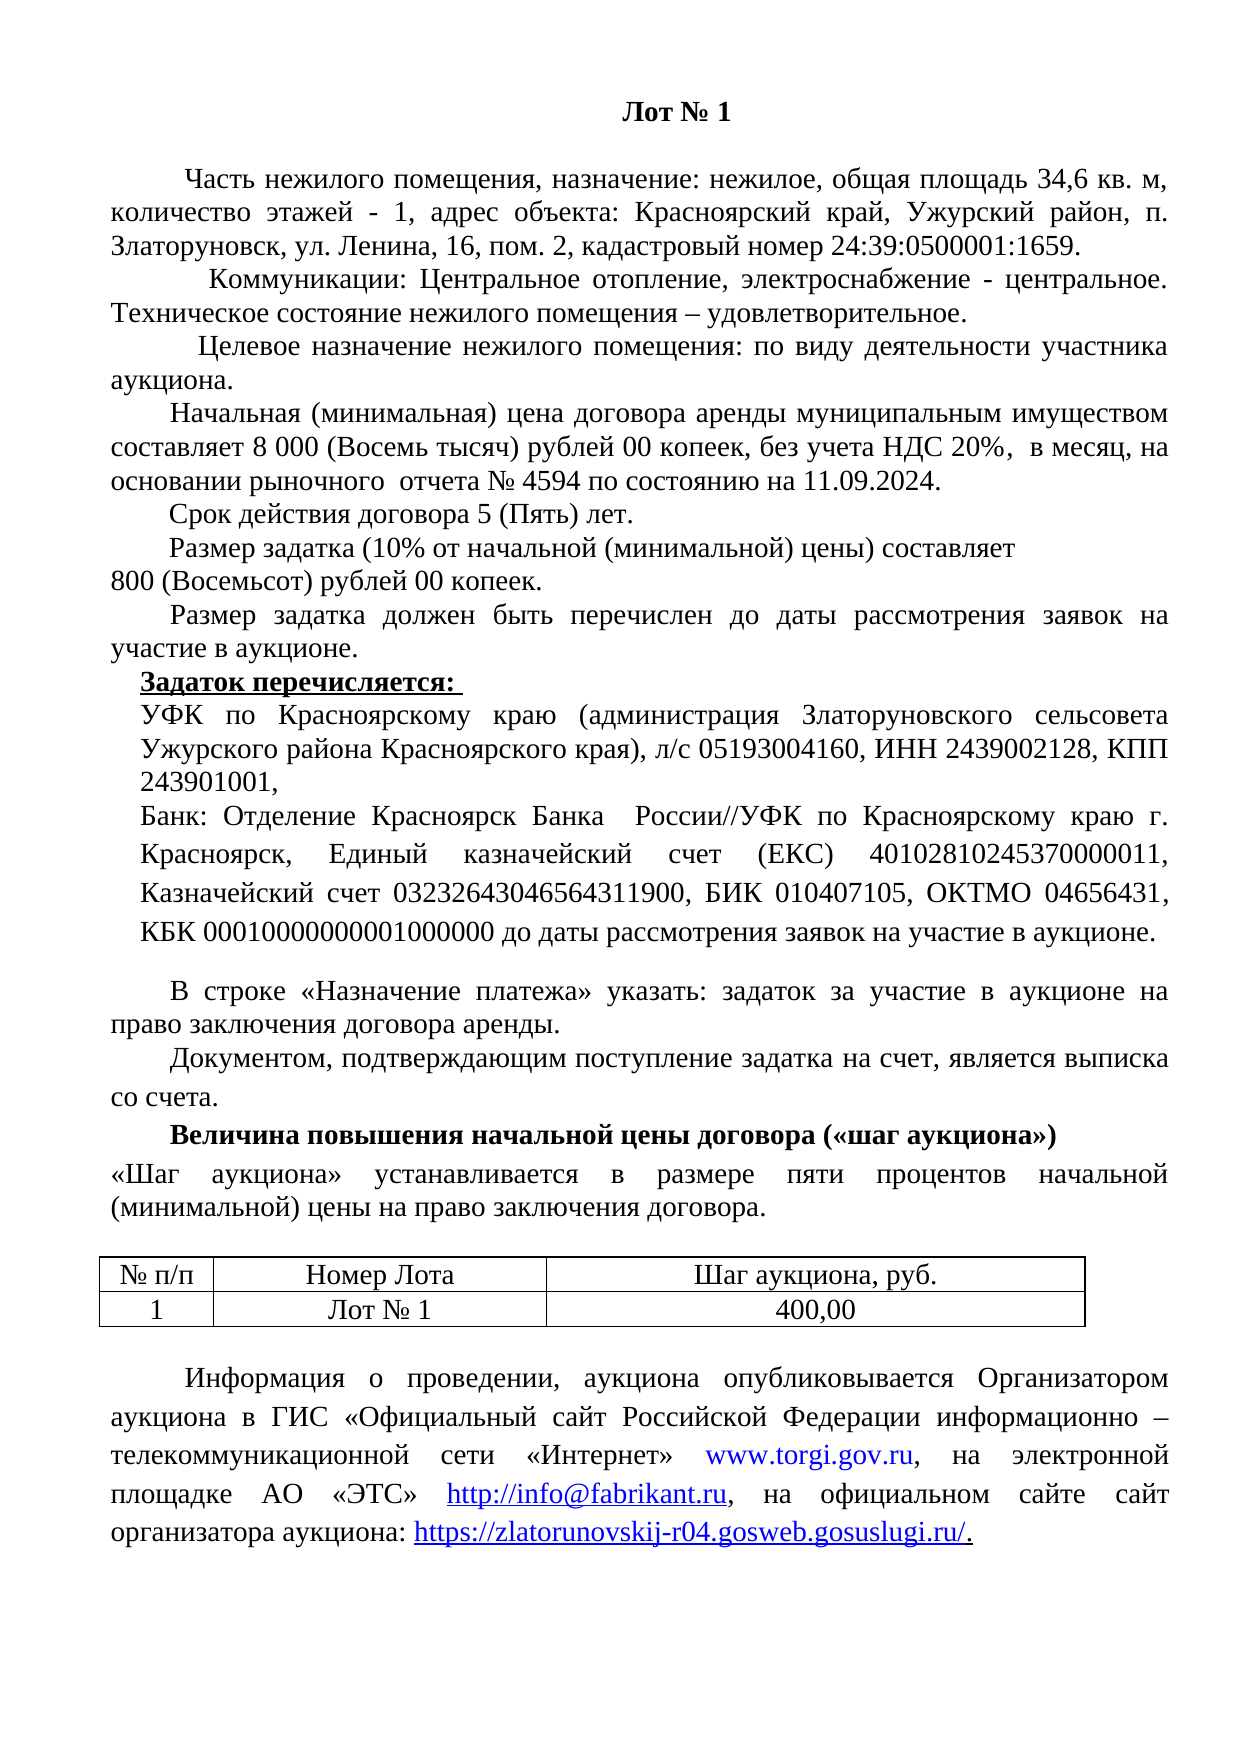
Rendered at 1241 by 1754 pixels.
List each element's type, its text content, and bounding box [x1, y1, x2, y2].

text Часть нежилого помещения, назначение: нежилое, общая площадь 34,6 кв. м, количество этажей - 1, адрес объекта: Красноярский край, Ужурский район, п. Златоруновск, ул. Ленина, 16, пом. 2, кадастровый номер 24:39:0500001:1659. [110, 161, 1169, 261]
text Размер задатка (10% от начальной (минимальной) цены) составляет [110, 530, 1169, 563]
text Срок действия договора 5 (Пять) лет. [110, 496, 1169, 530]
table_header Шаг аукциона, руб. [547, 1258, 1084, 1291]
text В строке «Назначение платежа» указать: задаток за участие в аукционе на право заключения договора аренды. [110, 973, 1169, 1040]
text Размер задатка должен быть перечислен до даты рассмотрения заявок на участие в аукционе. [110, 597, 1169, 664]
table_cell Лот № 1 [214, 1292, 546, 1326]
text Задаток перечисляется: [140, 664, 1169, 697]
text Документом, подтверждающим поступление задатка на счет, является выписка со счета. [110, 1040, 1169, 1112]
text Информация о проведении, аукциона опубликовывается Организатором аукциона в ГИС «Официальный сайт Российской Федерации информационно – телекоммуникационной сети «Интернет» www.torgi.gov.ru, на электронной площадке АО «ЭТС» http://info@fabrikant.ru, на официальном сайте сайт организатора аукциона: https://zlatorunovskij-r04.gosweb.gosuslugi.ru/. [110, 1360, 1169, 1548]
table_cell 1 [100, 1292, 213, 1326]
text Лот № 1 [110, 94, 1169, 127]
table_header № п/п [100, 1258, 213, 1291]
text Коммуникации: Центральное отопление, электроснабжение - центральное. Техническое состояние нежилого помещения – удовлетворительное. [110, 261, 1169, 328]
table_cell 400,00 [547, 1292, 1084, 1326]
text «Шаг аукциона» устанавливается в размере пяти процентов начальной (минимальной) цены на право заключения договора. [110, 1156, 1169, 1223]
text Банк: Отделение Красноярск Банка России//УФК по Красноярскому краю г. Красноярск, Единый казначейский счет (ЕКС) 40102810245370000011, Казначейский счет 03232643046564311900, БИК 010407105, ОКТМО 04656431, КБК 00010000000001000000 до даты рассмотрения заявок на участие в аукционе. [140, 798, 1169, 947]
text 800 (Восемьсот) рублей 00 копеек. [110, 563, 1169, 597]
table_header Номер Лота [214, 1258, 546, 1291]
text УФК по Красноярскому краю (администрация Златоруновского сельсовета Ужурского района Красноярского края), л/с 05193004160, ИНН 2439002128, КПП 243901001, [140, 697, 1169, 798]
text Целевое назначение нежилого помещения: по виду деятельности участника аукциона. [110, 328, 1169, 396]
text Начальная (минимальная) цена договора аренды муниципальным имуществом составляет 8 000 (Восемь тысяч) рублей 00 копеек, без учета НДС 20%, в месяц, на основании рыночного отчета № 4594 по состоянию на 11.09.2024. [110, 396, 1169, 496]
text Величина повышения начальной цены договора («шаг аукциона») [110, 1117, 1169, 1151]
